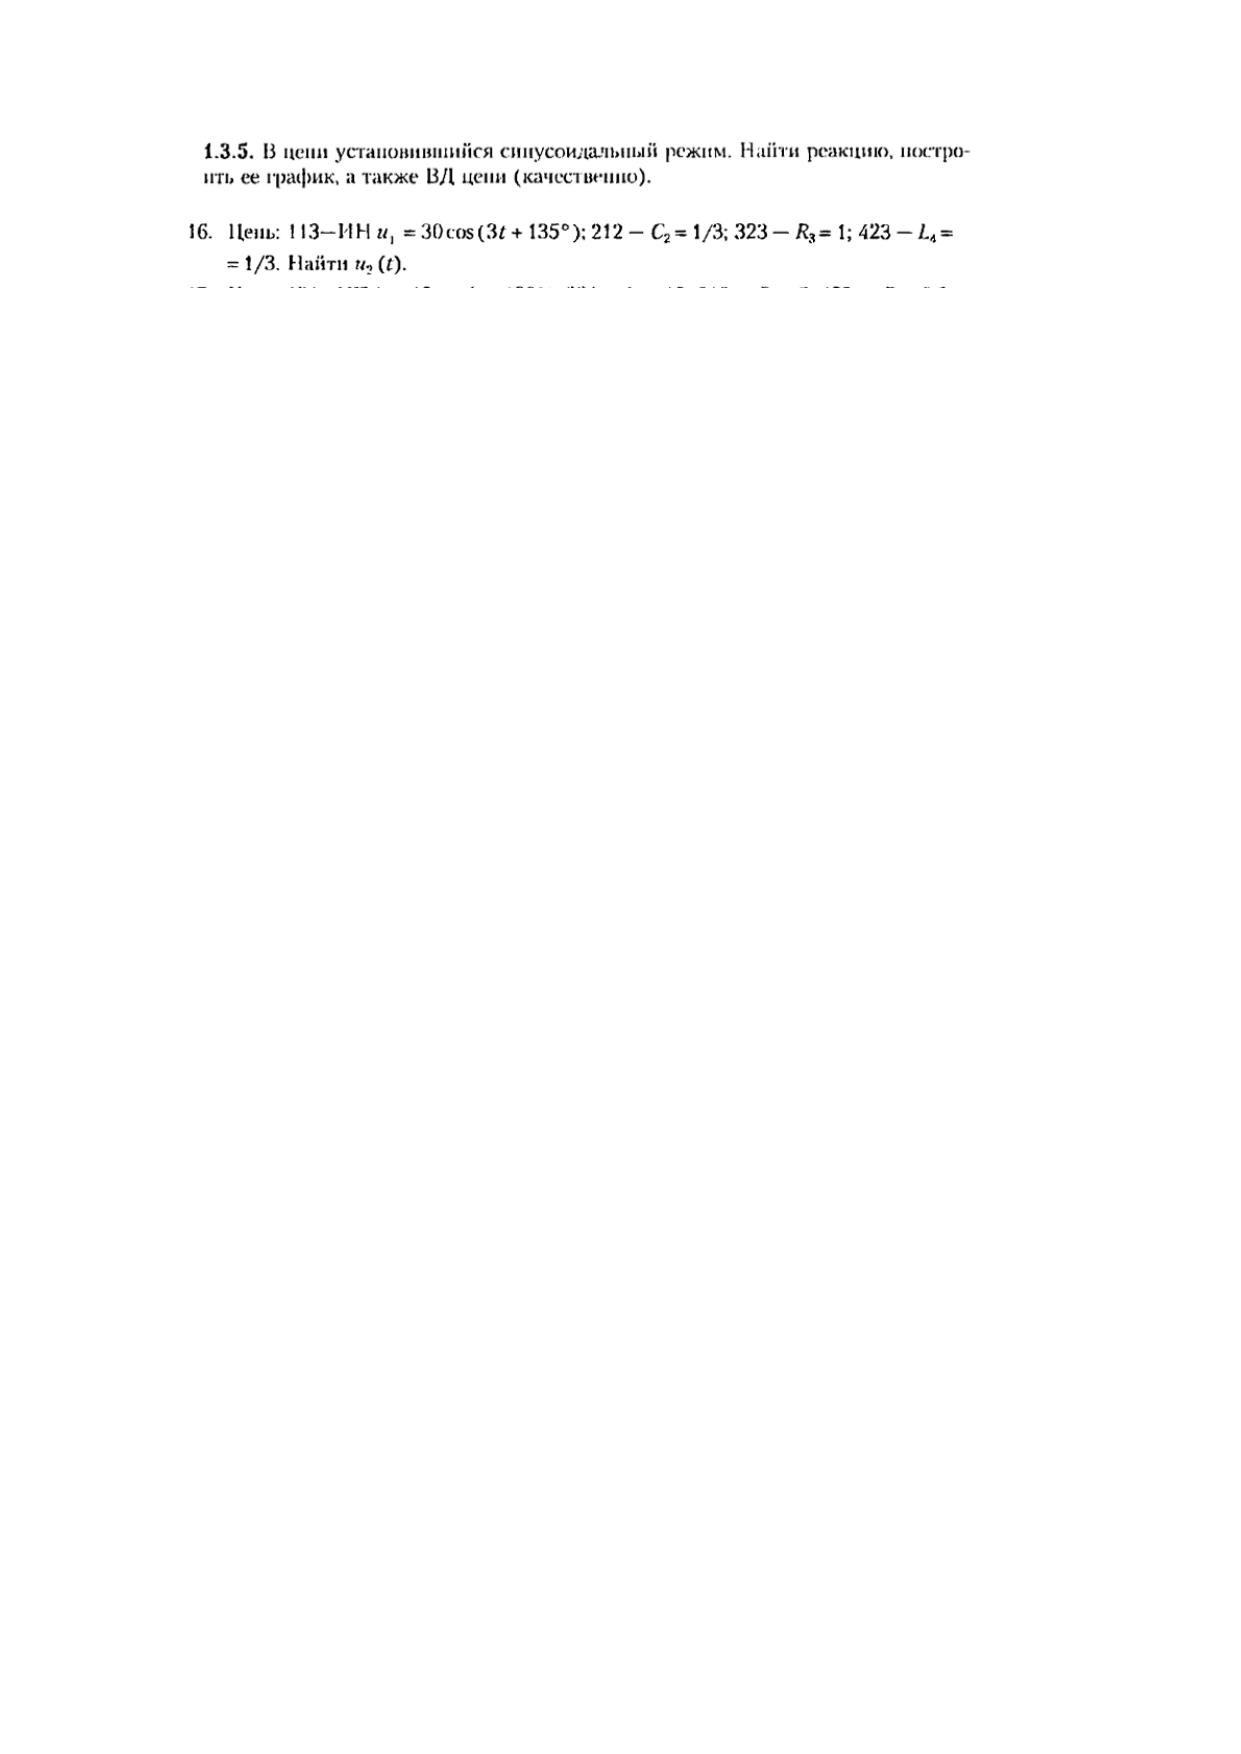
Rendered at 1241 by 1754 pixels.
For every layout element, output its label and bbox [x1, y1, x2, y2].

picture [177, 118, 1004, 197]
picture [177, 215, 983, 288]
